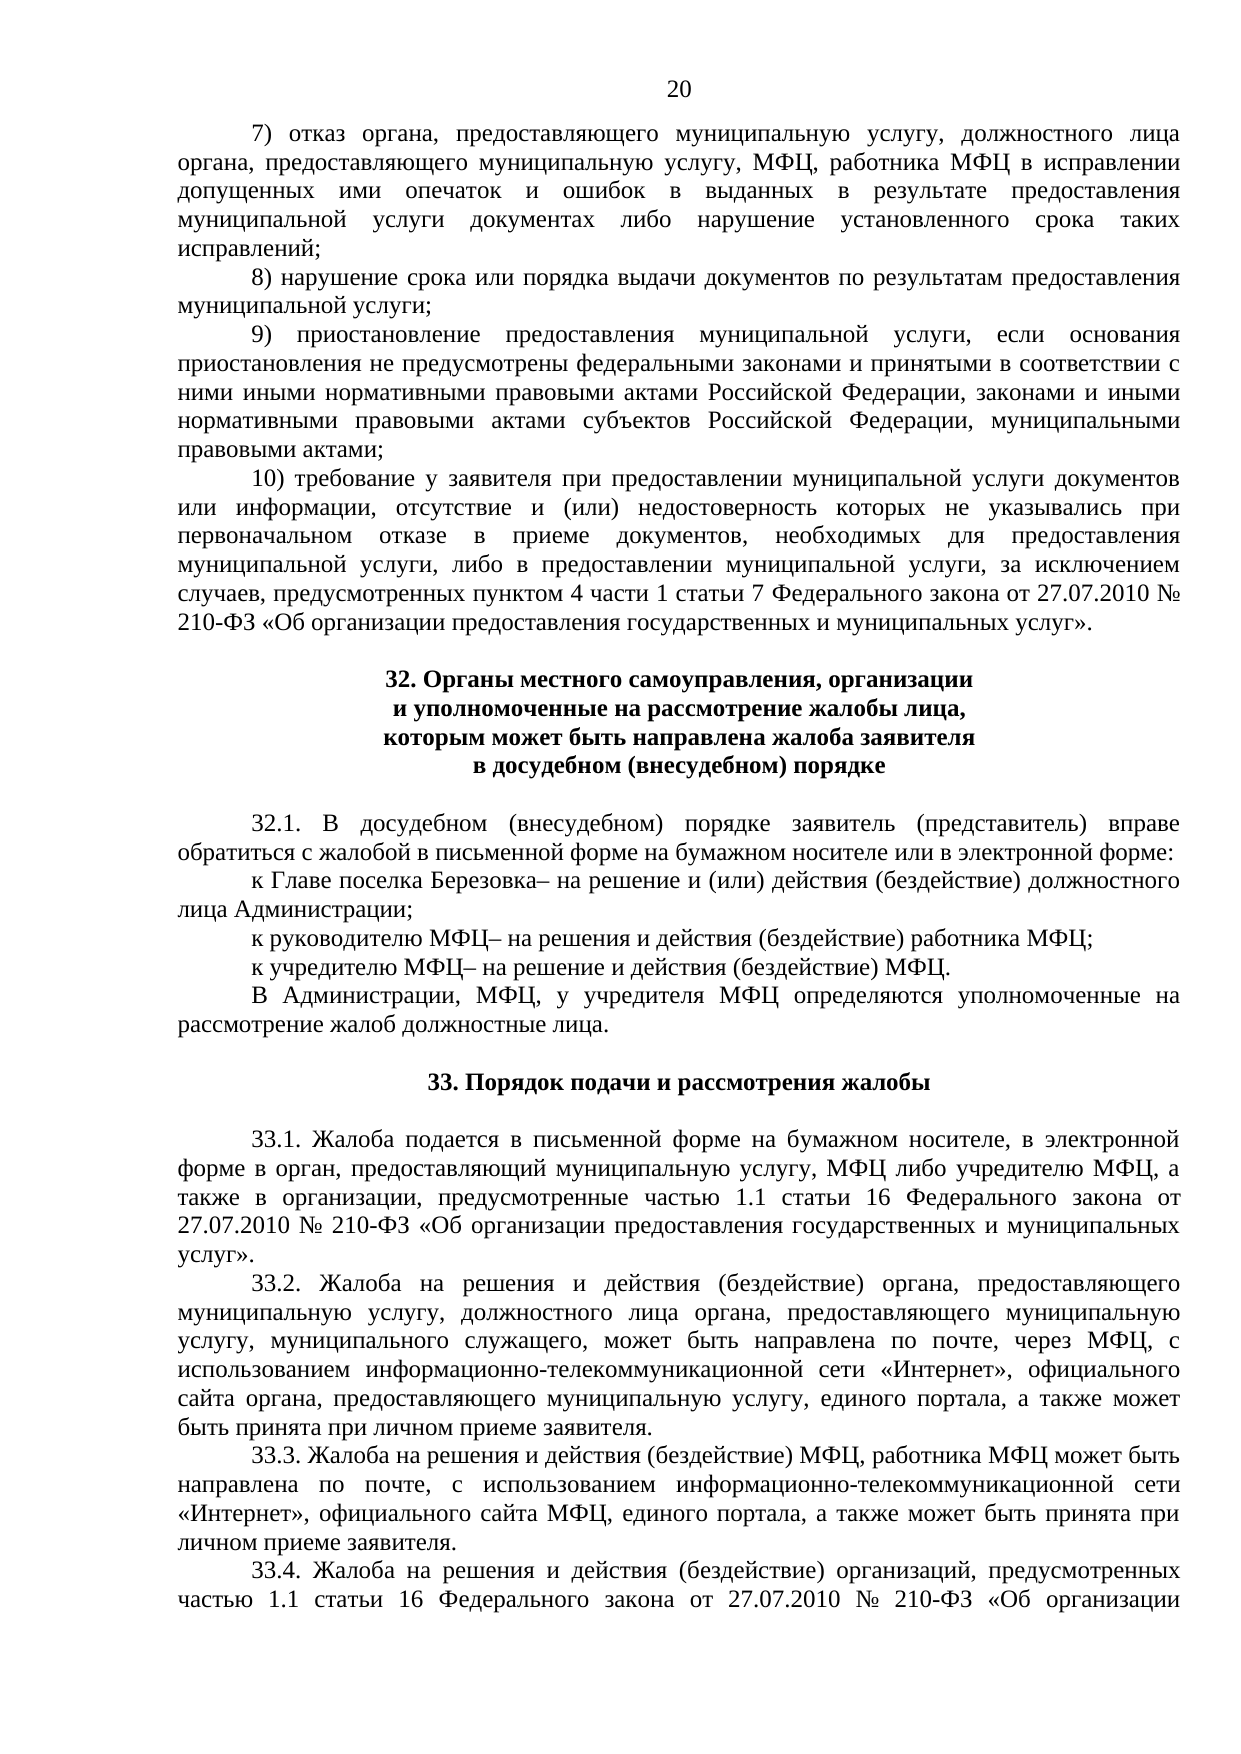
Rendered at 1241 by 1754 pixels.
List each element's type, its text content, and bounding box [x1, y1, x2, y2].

text 9) приостановление предоставления муниципальной услуги, если основания приостановления не предусмотрены федеральными законами и принятыми в соответствии с ними иными нормативными правовыми актами Российской Федерации, законами и иными нормативными правовыми актами субъектов Российской Федерации, муниципальными правовыми актами; [177, 319, 1181, 463]
text в досудебном (внесудебном) порядке [177, 751, 1181, 779]
text 33. Порядок подачи и рассмотрения жалобы [177, 1067, 1181, 1096]
text к учредителю МФЦ– на решение и действия (бездействие) МФЦ. [177, 952, 1181, 981]
text 7) отказ органа, предоставляющего муниципальную услугу, должностного лица органа, предоставляющего муниципальную услугу, МФЦ, работника МФЦ в исправлении допущенных ими опечаток и ошибок в выданных в результате предоставления муниципальной услуги документах либо нарушение установленного срока таких исправлений; [177, 118, 1181, 262]
text 8) нарушение срока или порядка выдачи документов по результатам предоставления муниципальной услуги; [177, 262, 1181, 319]
text к Главе поселка Березовка– на решение и (или) действия (бездействие) должностного лица Администрации; [177, 866, 1181, 923]
text к руководителю МФЦ– на решения и действия (бездействие) работника МФЦ; [177, 923, 1181, 952]
text 32. Органы местного самоуправления, организации [177, 664, 1181, 693]
text 32.1. В досудебном (внесудебном) порядке заявитель (представитель) вправе обратиться с жалобой в письменной форме на бумажном носителе или в электронной форме: [177, 808, 1181, 866]
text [177, 1556, 1181, 1613]
text которым может быть направлена жалоба заявителя [177, 722, 1181, 751]
text и уполномоченные на рассмотрение жалобы лица, [177, 693, 1181, 722]
text 33.3. Жалоба на решения и действия (бездействие) МФЦ, работника МФЦ может быть направлена по почте, с использованием информационно-телекоммуникационной сети «Интернет», официального сайта МФЦ, единого портала, а также может быть принята при личном приеме заявителя. [177, 1441, 1181, 1556]
text 10) требование у заявителя при предоставлении муниципальной услуги документов или информации, отсутствие и (или) недостоверность которых не указывались при первоначальном отказе в приеме документов, необходимых для предоставления муниципальной услуги, либо в предоставлении муниципальной услуги, за исключением случаев, предусмотренных пунктом 4 части 1 статьи 7 Федерального закона от 27.07.2010 № 210-ФЗ «Об организации предоставления государственных и муниципальных услуг». [177, 463, 1181, 636]
text 33.2. Жалоба на решения и действия (бездействие) органа, предоставляющего муниципальную услугу, должностного лица органа, предоставляющего муниципальную услугу, муниципального служащего, может быть направлена по почте, через МФЦ, с использованием информационно-телекоммуникационной сети «Интернет», официального сайта органа, предоставляющего муниципальную услугу, единого портала, а также может быть принята при личном приеме заявителя. [177, 1268, 1181, 1441]
text 33.1. Жалоба подается в письменной форме на бумажном носителе, в электронной форме в орган, предоставляющий муниципальную услугу, МФЦ либо учредителю МФЦ, а также в организации, предусмотренные частью 1.1 статьи 16 Федерального закона от 27.07.2010 № 210-ФЗ «Об организации предоставления государственных и муниципальных услуг». [177, 1124, 1181, 1268]
text В Администрации, МФЦ, у учредителя МФЦ определяются уполномоченные на рассмотрение жалоб должностные лица. [177, 981, 1181, 1038]
